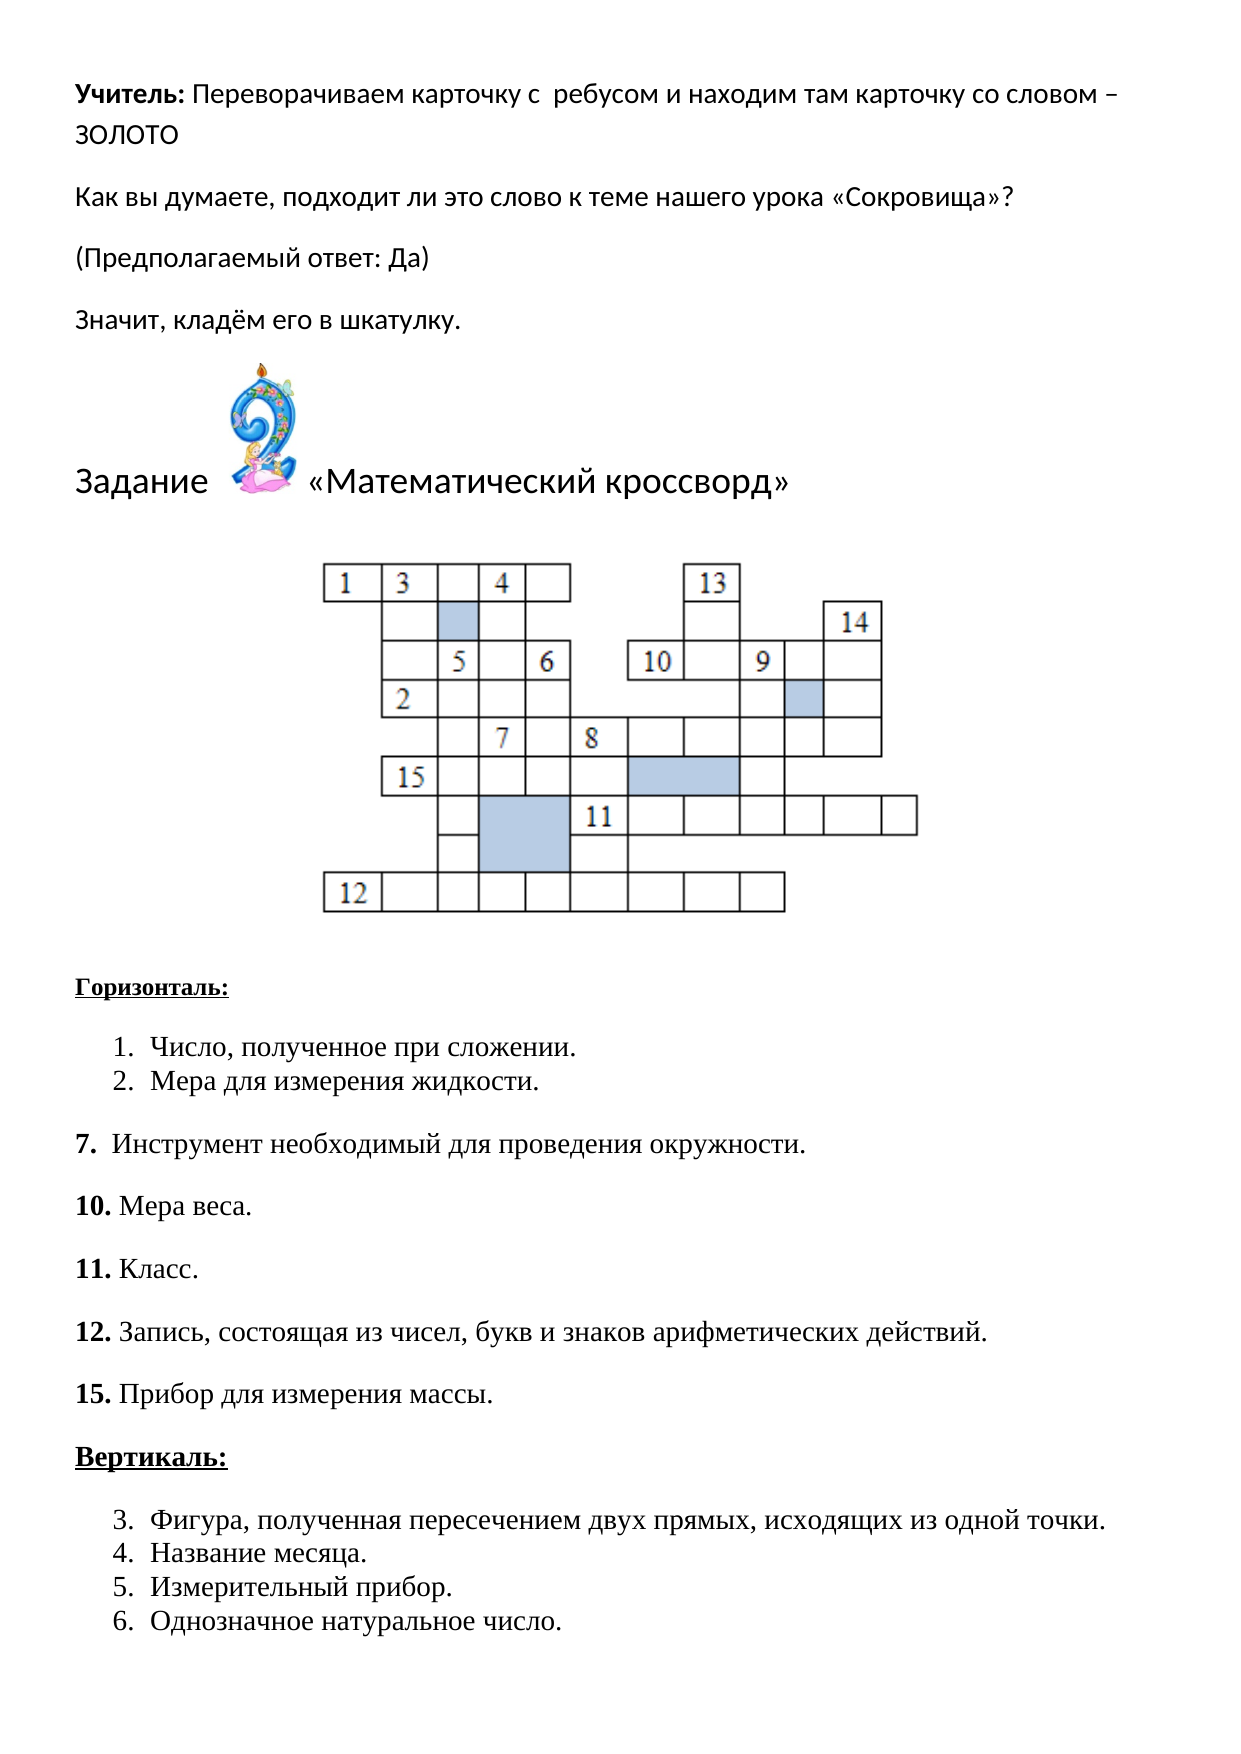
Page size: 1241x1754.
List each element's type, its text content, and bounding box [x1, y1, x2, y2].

text 12. Запись, состоящая из чисел, букв и знаков арифметических действий. [75, 1314, 1165, 1347]
text Задание «Математический кроссворд» [75, 363, 1165, 503]
list Число, полученное при сложении. [112, 1029, 1165, 1063]
text (Предполагаемый ответ: Да) [75, 239, 1165, 275]
text 15. Прибор для измерения массы. [75, 1377, 1165, 1410]
list Фигура, полученная пересечением двух прямых, исходящих из одной точки. [112, 1502, 1165, 1536]
list Мера для измерения жидкости. [112, 1063, 1165, 1097]
list Измерительный прибор. [112, 1569, 1165, 1603]
picture [225, 363, 298, 494]
text Значит, кладём его в шкатулку. [75, 301, 1165, 337]
list Название месяца. [112, 1536, 1165, 1569]
text 7. Инструмент необходимый для проведения окружности. [75, 1126, 1165, 1159]
text Горизонталь: [75, 972, 1165, 1000]
list Однозначное натуральное число. [112, 1603, 1165, 1636]
picture [277, 530, 963, 939]
text Вертикаль: [75, 1439, 1165, 1473]
text 11. Класс. [75, 1251, 1165, 1285]
text 10. Мера веса. [75, 1188, 1165, 1222]
text Учитель: Переворачиваем карточку с ребусом и находим там карточку со словом – ЗОЛОТО [75, 75, 1165, 152]
text Как вы думаете, подходит ли это слово к теме нашего урока «Сокровища»? [75, 178, 1165, 213]
